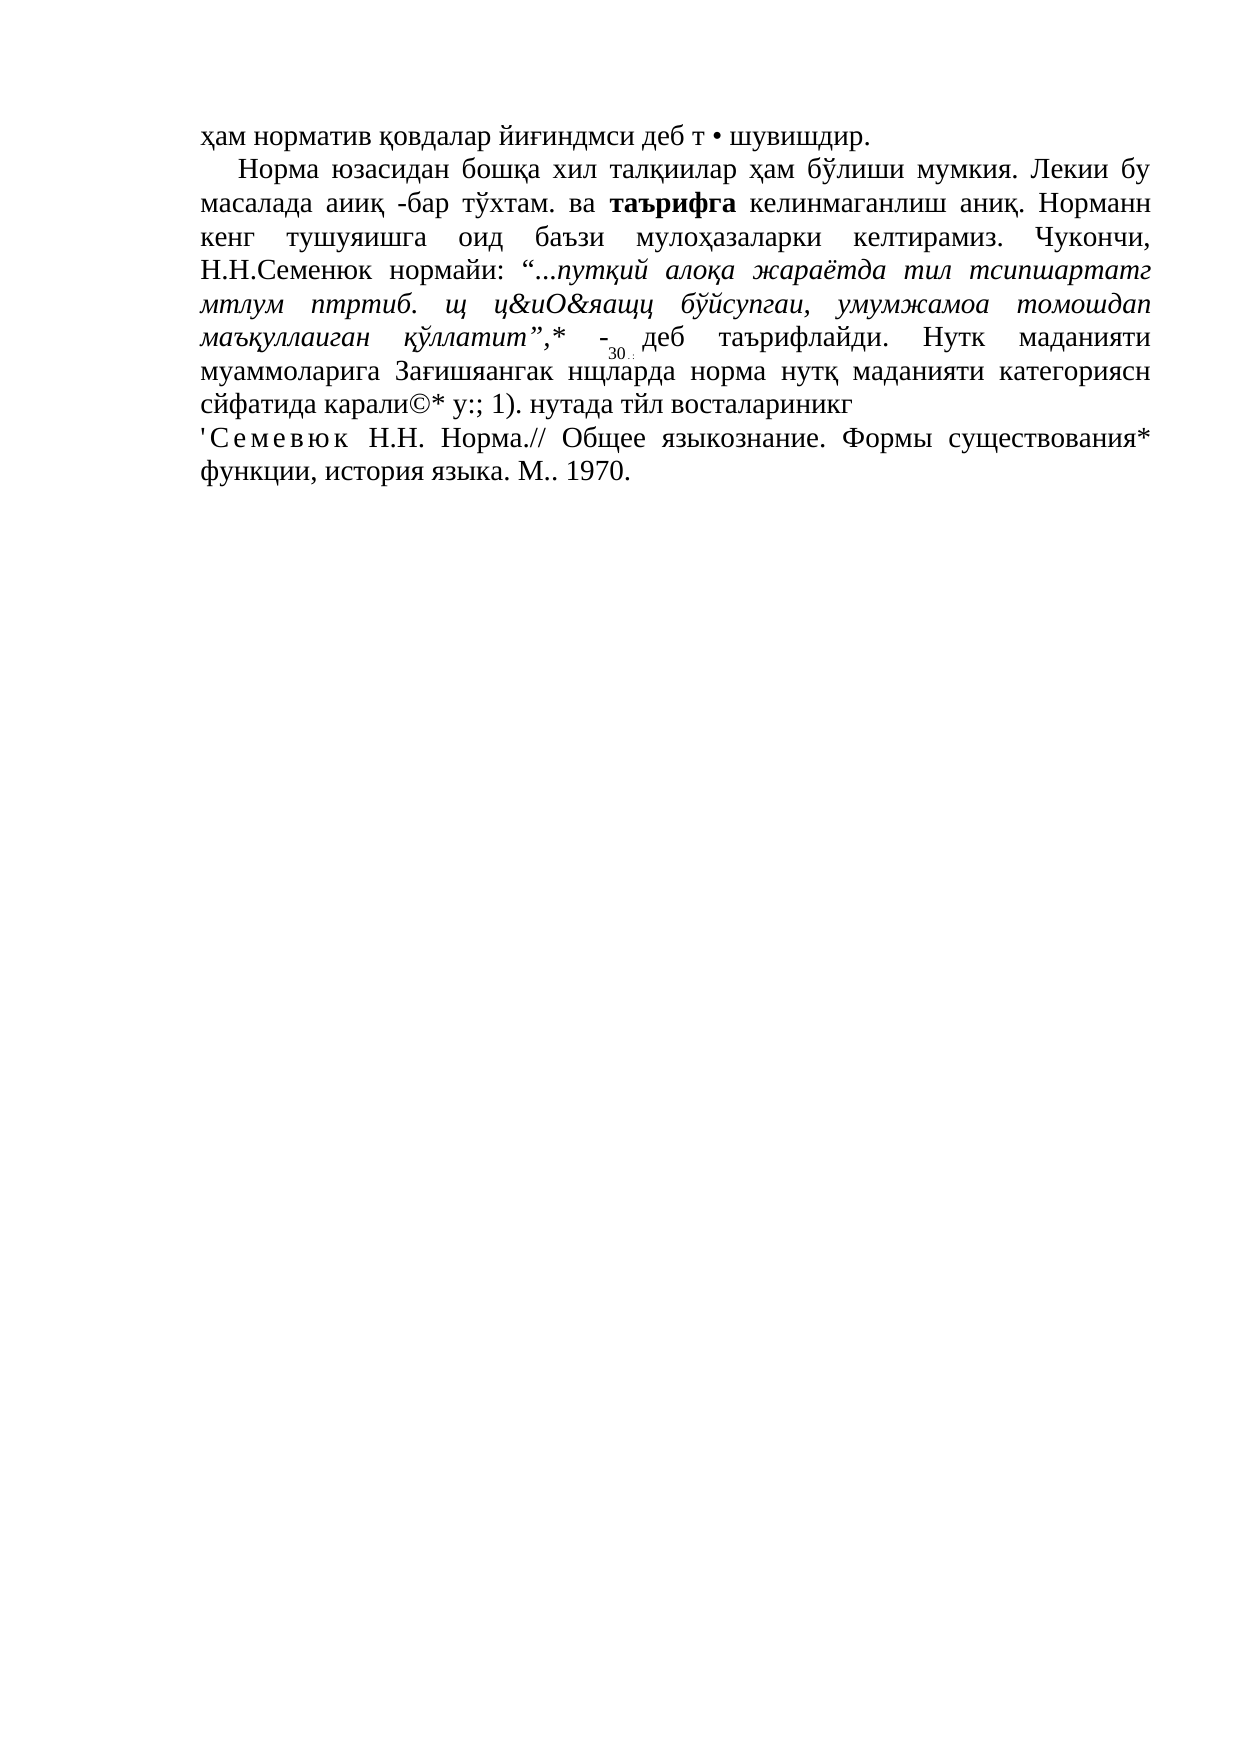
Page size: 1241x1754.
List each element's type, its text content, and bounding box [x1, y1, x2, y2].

text 'Семевюк Н.Н. Норма.// Общее языкознание. Формы существования* функции, история языка. М.. 1970. [200, 420, 1152, 487]
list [200, 118, 1152, 152]
text Норма юзасидан бошқа хил талқиилар ҳам бўлиши мумкия. Лекии бу масалада аииқ -бар тўхтам. ва таърифга келинмаганлиш аниқ. Норманн кенг тушуяишга оид баъзи мулоҳазаларки келтирамиз. Чукончи, Н.Н.Семенюк нормайи: “...путқий алоқа жараётда тил тсипшартатг мтлум птртиб. щ ц&иО&яащц бўйсупгаи, умумжамоа томошдап маъқуллаиган қўллатит”,* - деб таърифлайди. Нутк маданияти муаммоларига Зағишяангак нщларда норма нутқ маданияти категориясн сйфатида карали©* у:; 1). нутада тйл восталариникг [200, 152, 1152, 420]
